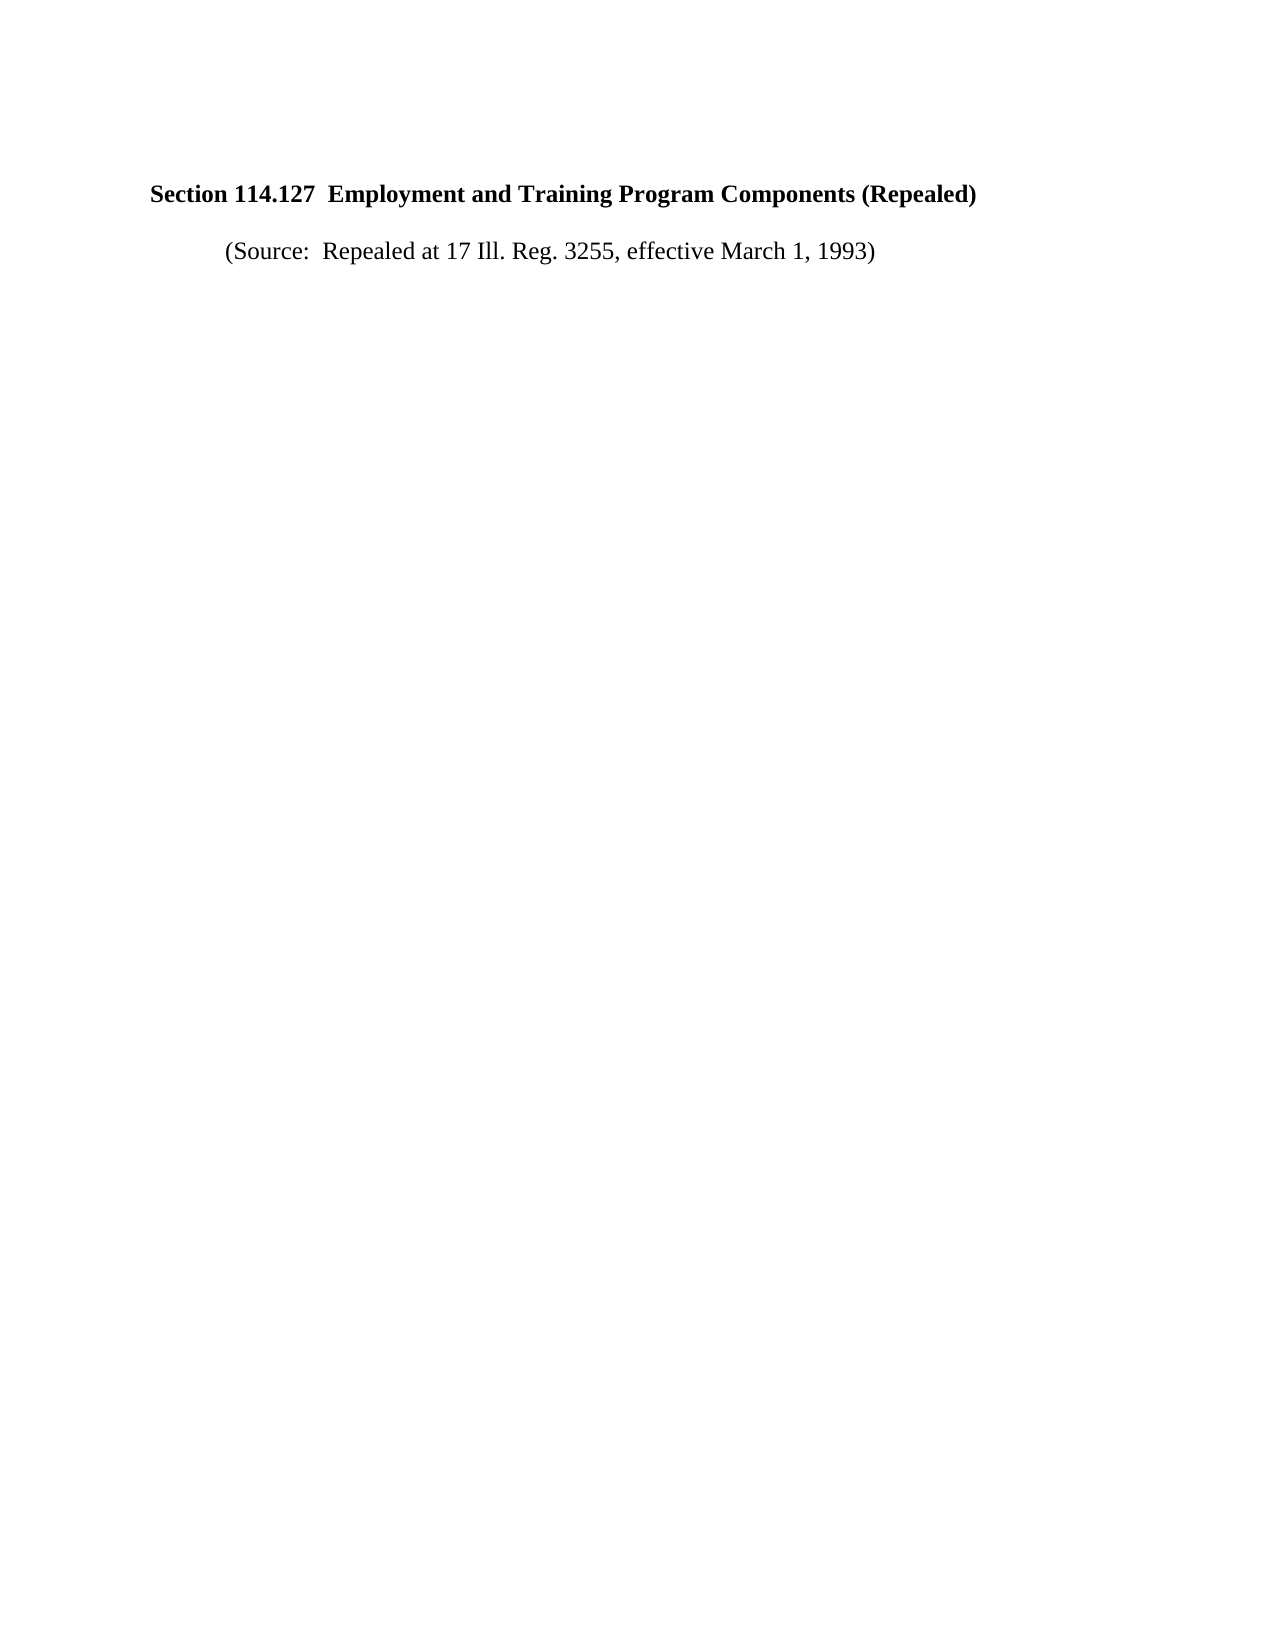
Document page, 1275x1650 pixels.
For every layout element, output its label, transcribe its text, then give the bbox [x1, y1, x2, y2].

text Section 114.127 Employment and Training Program Components (Repealed) [150, 179, 1125, 207]
text (Source: Repealed at 17 Ill. Reg. 3255, effective March 1, 1993) [225, 236, 1125, 265]
